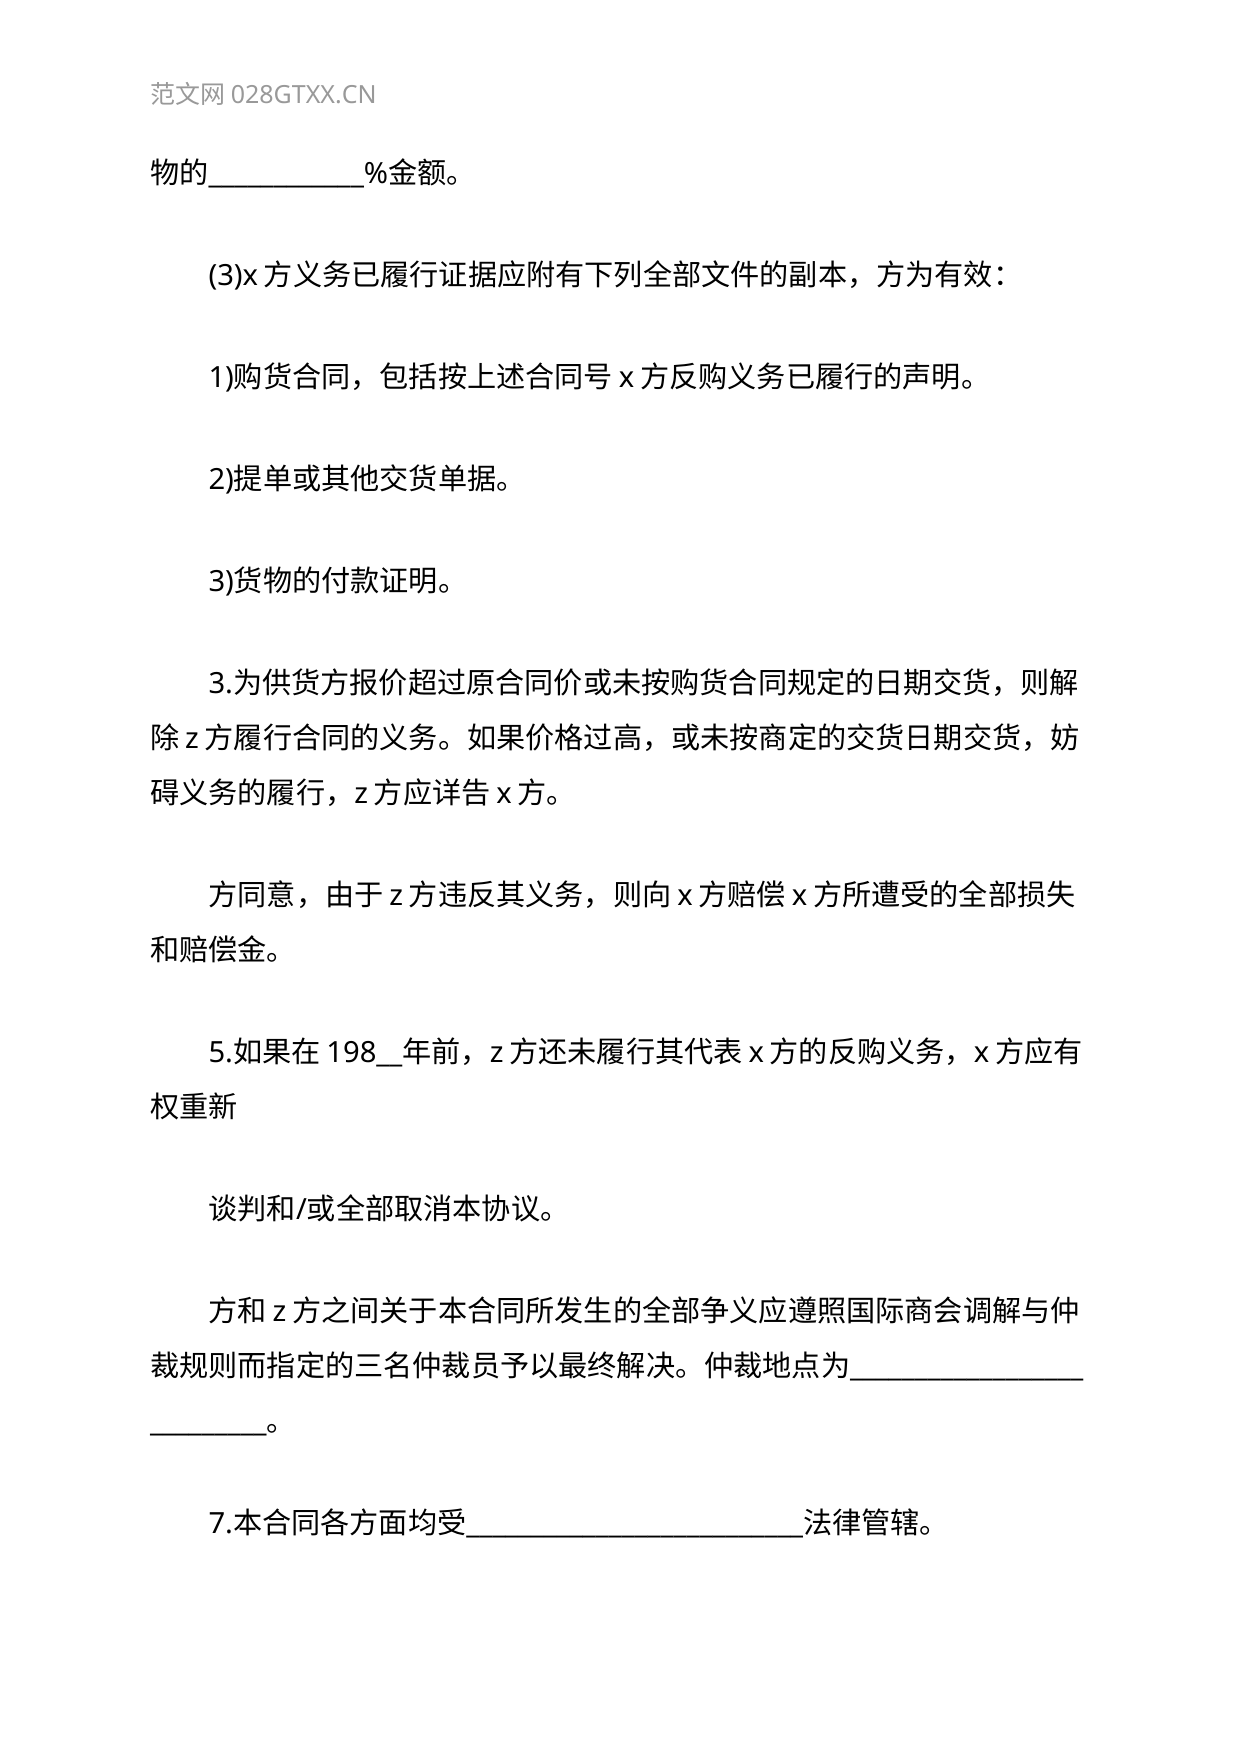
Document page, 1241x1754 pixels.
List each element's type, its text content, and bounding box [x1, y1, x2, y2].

text 方同意，由于z方违反其义务，则向x方赔偿x方所遭受的全部损失和赔偿金。 [150, 872, 1090, 969]
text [150, 150, 1090, 192]
text 5.如果在198__年前，z方还未履行其代表x方的反购义务，x方应有权重新 [150, 1029, 1090, 1126]
text 1)购货合同，包括按上述合同号x方反购义务已履行的声明。 [150, 354, 1090, 396]
text 3.为供货方报价超过原合同价或未按购货合同规定的日期交货，则解除z方履行合同的义务。如果价格过高，或未按商定的交货日期交货，妨碍义务的履行，z方应详告x方。 [150, 660, 1090, 812]
text (3)x方义务已履行证据应附有下列全部文件的副本，方为有效： [150, 252, 1090, 294]
text 3)货物的付款证明。 [150, 558, 1090, 600]
text 方和z方之间关于本合同所发生的全部争义应遵照国际商会调解与仲裁规则而指定的三名仲裁员予以最终解决。仲裁地点为___________________________。 [150, 1287, 1090, 1440]
text 7.本合同各方面均受__________________________法律管辖。 [150, 1499, 1090, 1542]
text 谈判和/或全部取消本协议。 [150, 1185, 1090, 1228]
text 2)提单或其他交货单据。 [150, 456, 1090, 498]
